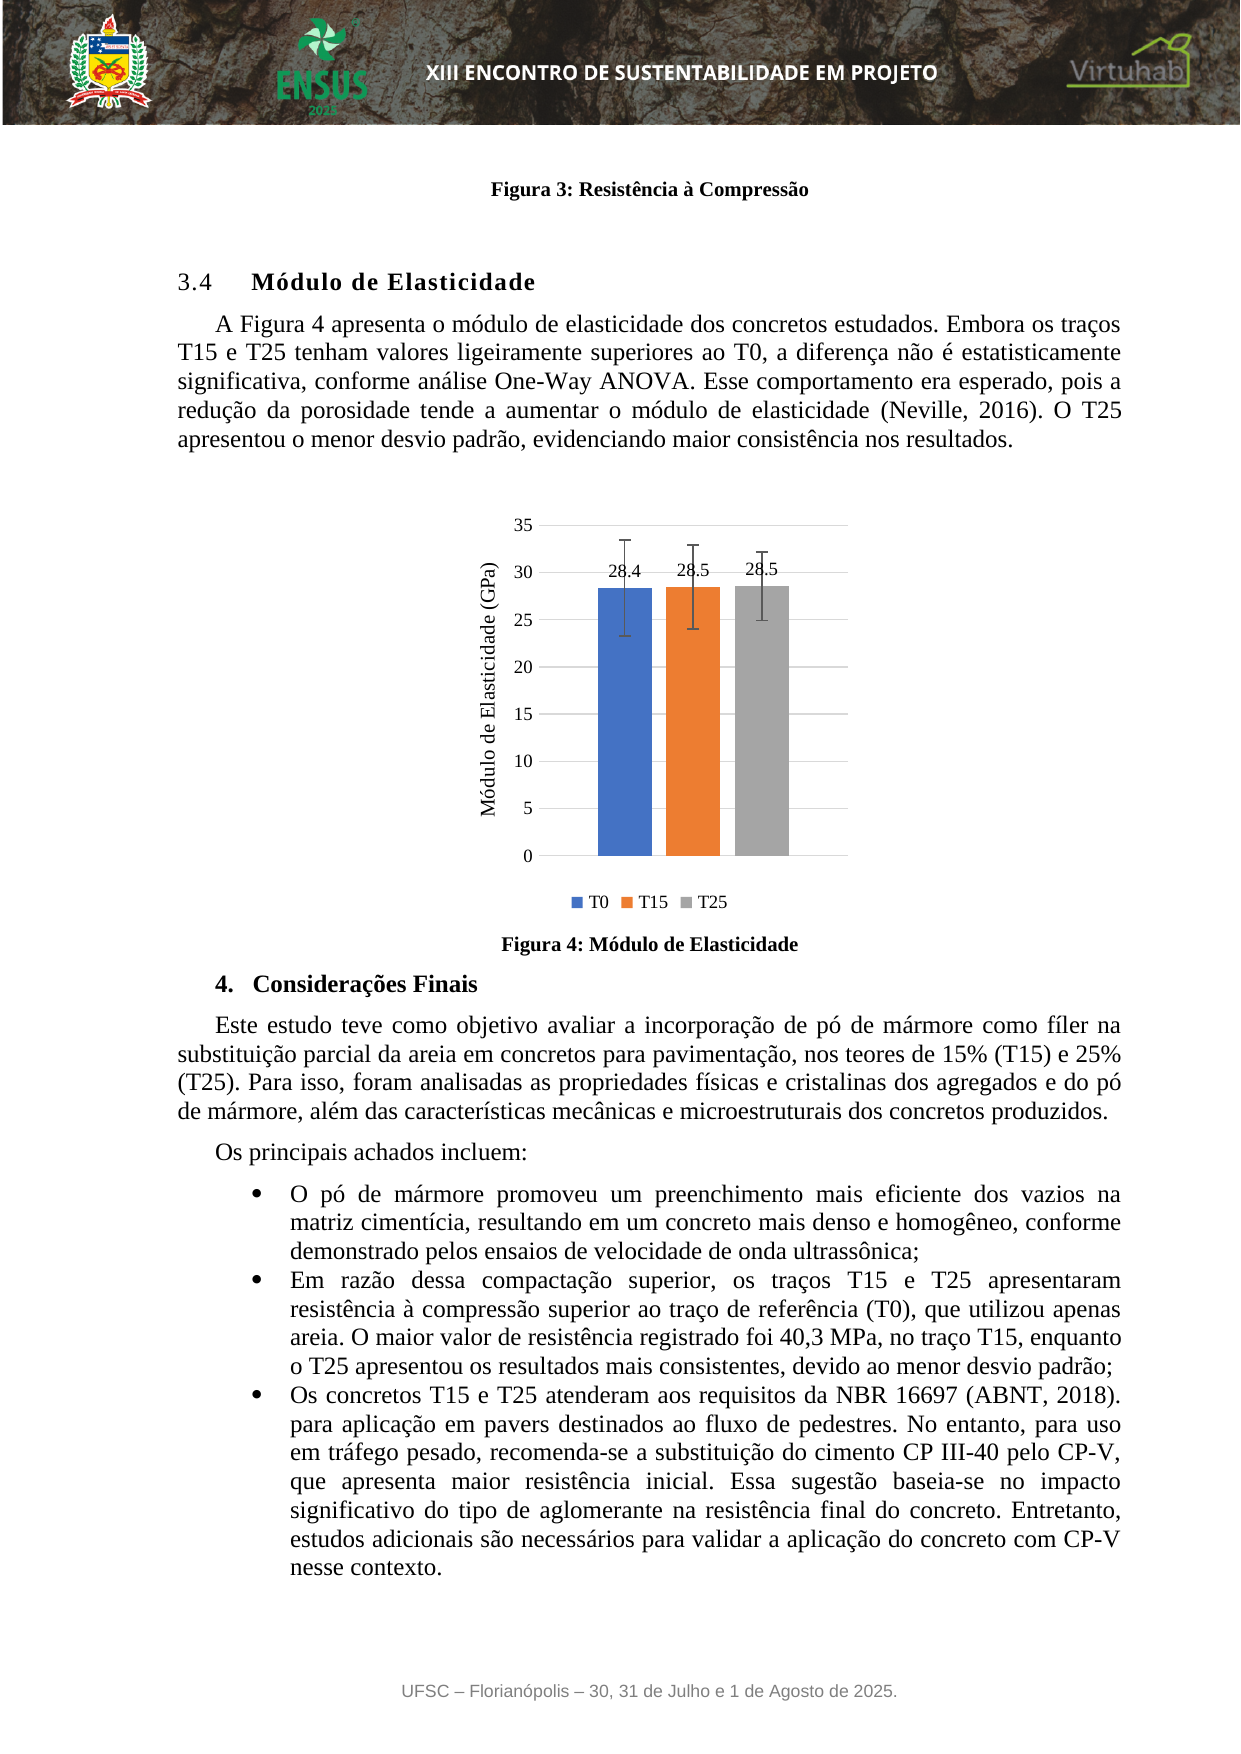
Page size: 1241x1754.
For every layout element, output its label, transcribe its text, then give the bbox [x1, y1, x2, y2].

list O pó de mármore promoveu um preenchimento mais eficiente dos vazios na matriz cimentícia, resultando em um concreto mais denso e homogêneo, conforme demonstrado pelos ensaios de velocidade de onda ultrassônica; [252, 1179, 1122, 1265]
text Figura 3: Resistência à Compressão [177, 177, 1122, 201]
text Este estudo teve como objetivo avaliar a incorporação de pó de mármore como fíler na substituição parcial da areia em concretos para pavimentação, nos teores de 15% (T15) e 25% (T25). Para isso, foram analisadas as propriedades físicas e cristalinas dos agregados e do pó de mármore, além das características mecânicas e microestruturais dos concretos produzidos. [177, 1010, 1122, 1125]
subtitle Módulo de Elasticidade [177, 267, 1122, 296]
text A Figura 4 apresenta o módulo de elasticidade dos concretos estudados. Embora os traços T15 e T25 tenham valores ligeiramente superiores ao T0, a diferença não é estatisticamente significativa, conforme análise One-Way ANOVA. Esse comportamento era esperado, pois a redução da porosidade tende a aumentar o módulo de elasticidade . O T25 apresentou o menor desvio padrão, evidenciando maior consistência nos resultados. [177, 309, 1122, 452]
text Os principais achados incluem: [177, 1137, 1122, 1166]
text Figura 4: Módulo de Elasticidade [177, 932, 1122, 956]
list Em razão dessa compactação superior, os traços T15 e T25 apresentaram resistência à compressão superior ao traço de referência (T0), que utilizou apenas areia. O maior valor de resistência registrado foi 40,3 MPa, no traço T15, enquanto o T25 apresentou os resultados mais consistentes, devido ao menor desvio padrão; [252, 1265, 1122, 1380]
list Considerações Finais [215, 969, 1122, 997]
picture [2, 0, 1240, 125]
list Os concretos T15 e T25 atenderam aos requisitos da NBR 16697 (ABNT, 2018). para aplicação em pavers destinados ao fluxo de pedestres. No entanto, para uso em tráfego pesado, recomenda-se a substituição do cimento CP III-40 pelo CP-V, que apresenta maior resistência inicial. Essa sugestão baseia-se no impacto significativo do tipo de aglomerante na resistência final do concreto. Entretanto, estudos adicionais são necessários para validar a aplicação do concreto com CP-V nesse contexto. [252, 1380, 1122, 1581]
